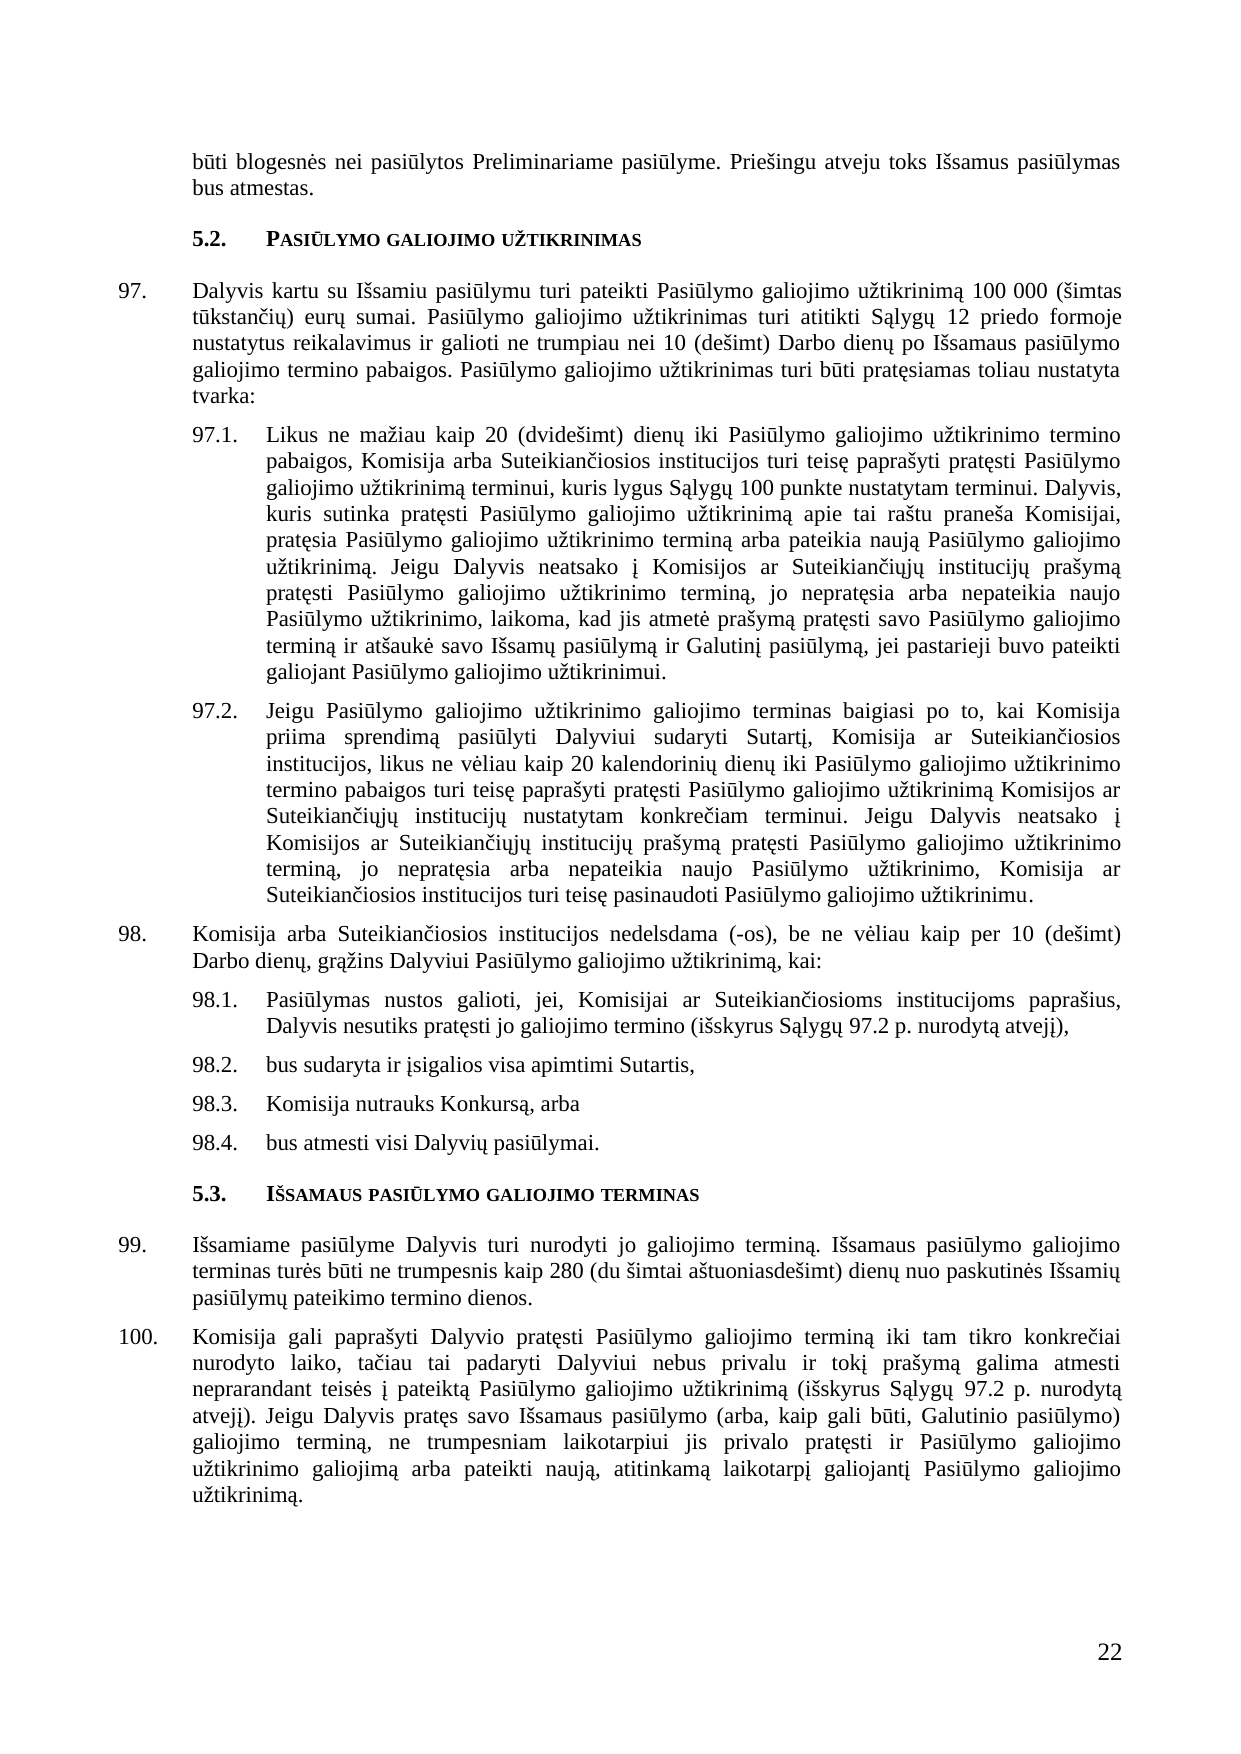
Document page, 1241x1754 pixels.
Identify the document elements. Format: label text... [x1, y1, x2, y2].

list Jeigu Pasiūlymo galiojimo užtikrinimo galiojimo terminas baigiasi po to, kai Komisija priima sprendimą pasiūlyti Dalyviui sudaryti Sutartį, Komisija ar Suteikiančiosios institucijos, likus ne vėliau kaip 20 kalendorinių dienų iki Pasiūlymo galiojimo užtikrinimo termino pabaigos turi teisę paprašyti pratęsti Pasiūlymo galiojimo užtikrinimą Komisijos ar Suteikiančiųjų institucijų nustatytam konkrečiam terminui. Jeigu Dalyvis neatsako į Komisijos ar Suteikiančiųjų institucijų prašymą pratęsti Pasiūlymo galiojimo užtikrinimo terminą, jo nepratęsia arba nepateikia naujo Pasiūlymo užtikrinimo, Komisija ar Suteikiančiosios institucijos turi teisę pasinaudoti Pasiūlymo galiojimo užtikrinimu. [192, 697, 1122, 908]
list Dalyvis kartu su Išsamiu pasiūlymu turi pateikti Pasiūlymo galiojimo užtikrinimą 100 000 (šimtas tūkstančių) eurų sumai. Pasiūlymo galiojimo užtikrinimas turi atitikti Sąlygų 12 priedo formoje nustatytus reikalavimus ir galioti ne trumpiau nei 10 (dešimt) Darbo dienų po Išsamaus pasiūlymo galiojimo termino pabaigos. Pasiūlymo galiojimo užtikrinimas turi būti pratęsiamas toliau nustatyta tvarka: [118, 277, 1122, 408]
list bus atmesti visi Dalyvių pasiūlymai. [192, 1128, 1122, 1155]
list Komisija arba Suteikiančiosios institucijos nedelsdama (-os), be ne vėliau kaip per 10 (dešimt) Darbo dienų, grąžins Dalyviui Pasiūlymo galiojimo užtikrinimą, kai: [118, 920, 1122, 973]
list Išsamiame pasiūlyme Dalyvis turi nurodyti jo galiojimo terminą. Išsamaus pasiūlymo galiojimo terminas turės būti ne trumpesnis kaip 280 (du šimtai aštuoniasdešimt) dienų nuo paskutinės Išsamių pasiūlymų pateikimo termino dienos. [118, 1231, 1122, 1310]
text Išsamaus pasiūlymo galiojimo terminas [192, 1180, 1122, 1206]
list Likus ne mažiau kaip 20 (dvidešimt) dienų iki Pasiūlymo galiojimo užtikrinimo termino pabaigos, Komisija arba Suteikiančiosios institucijos turi teisę paprašyti pratęsti Pasiūlymo galiojimo užtikrinimą terminui, kuris lygus Sąlygų 100 punkte nustatytam terminui. Dalyvis, kuris sutinka pratęsti Pasiūlymo galiojimo užtikrinimą apie tai raštu praneša Komisijai, pratęsia Pasiūlymo galiojimo užtikrinimo terminą arba pateikia naują Pasiūlymo galiojimo užtikrinimą. Jeigu Dalyvis neatsako į Komisijos ar Suteikiančiųjų institucijų prašymą pratęsti Pasiūlymo galiojimo užtikrinimo terminą, jo nepratęsia arba nepateikia naujo Pasiūlymo užtikrinimo, laikoma, kad jis atmetė prašymą pratęsti savo Pasiūlymo galiojimo terminą ir atšaukė savo Išsamų pasiūlymą ir Galutinį pasiūlymą, jei pastarieji buvo pateikti galiojant Pasiūlymo galiojimo užtikrinimui. [192, 421, 1122, 684]
list Komisija nutrauks Konkursą, arba [192, 1090, 1122, 1116]
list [118, 148, 1122, 200]
list bus sudaryta ir įsigalios visa apimtimi Sutartis, [192, 1051, 1122, 1077]
list Komisija gali paprašyti Dalyvio pratęsti Pasiūlymo galiojimo terminą iki tam tikro konkrečiai nurodyto laiko, tačiau tai padaryti Dalyviui nebus privalu ir tokį prašymą galima atmesti neprarandant teisės į pateiktą Pasiūlymo galiojimo užtikrinimą (išskyrus Sąlygų 97.2 p. nurodytą atvejį). Jeigu Dalyvis pratęs savo Išsamaus pasiūlymo (arba, kaip gali būti, Galutinio pasiūlymo) galiojimo terminą, ne trumpesniam laikotarpiui jis privalo pratęsti ir Pasiūlymo galiojimo užtikrinimo galiojimą arba pateikti naują, atitinkamą laikotarpį galiojantį Pasiūlymo galiojimo užtikrinimą. [118, 1323, 1122, 1507]
list Pasiūlymas nustos galioti, jei, Komisijai ar Suteikiančiosioms institucijoms paprašius, Dalyvis nesutiks pratęsti jo galiojimo termino (išskyrus Sąlygų 97.2 p. nurodytą atvejį), [192, 986, 1122, 1038]
text Pasiūlymo galiojimo užtikrinimas [192, 225, 1122, 252]
